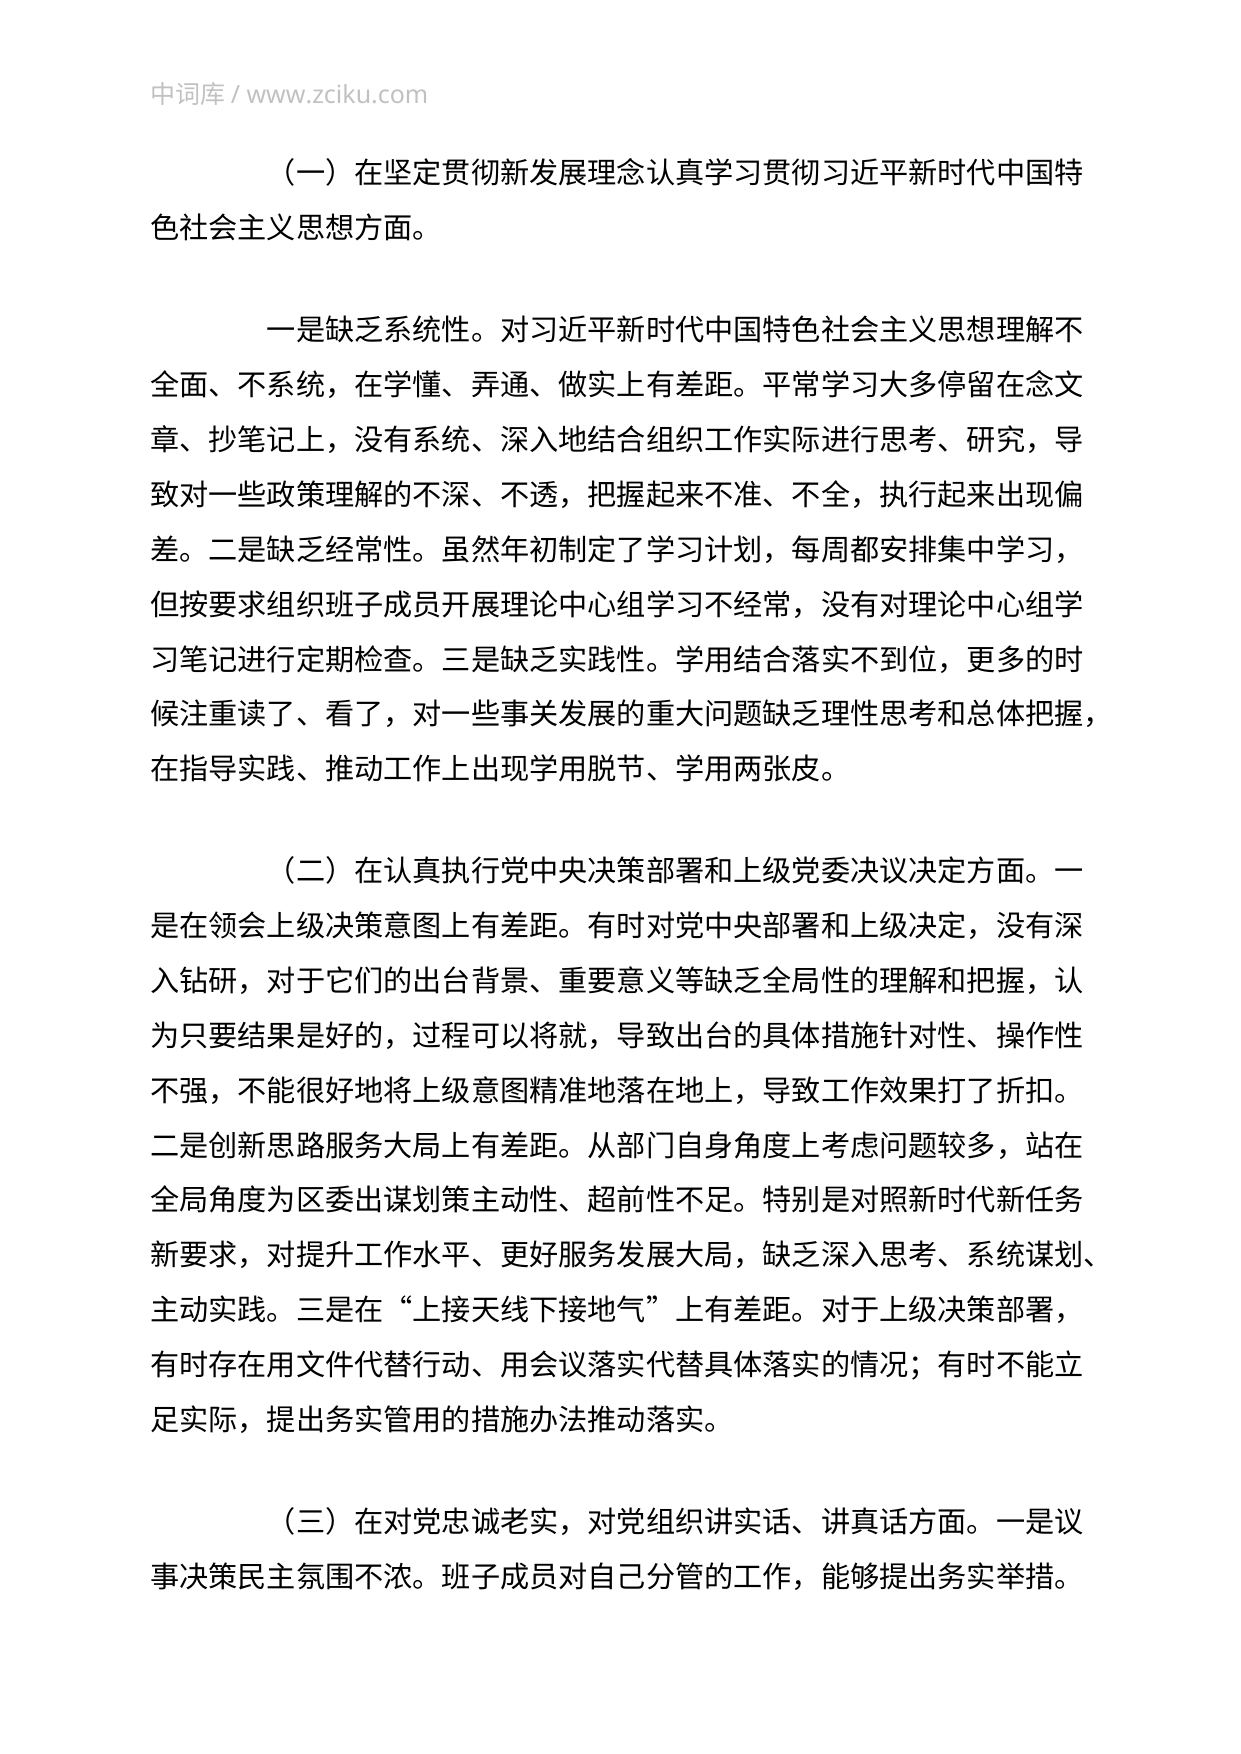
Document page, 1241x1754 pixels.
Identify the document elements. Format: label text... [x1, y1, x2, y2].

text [150, 1498, 1090, 1596]
text （一）在坚定贯彻新发展理念认真学习贯彻习近平新时代中国特色社会主义思想方面。 [150, 150, 1090, 247]
text 一是缺乏系统性。对习近平新时代中国特色社会主义思想理解不全面、不系统，在学懂、弄通、做实上有差距。平常学习大多停留在念文章、抄笔记上，没有系统、深入地结合组织工作实际进行思考、研究，导致对一些政策理解的不深、不透，把握起来不准、不全，执行起来出现偏差。二是缺乏经常性。虽然年初制定了学习计划，每周都安排集中学习，但按要求组织班子成员开展理论中心组学习不经常，没有对理论中心组学习笔记进行定期检查。三是缺乏实践性。学用结合落实不到位，更多的时候注重读了、看了，对一些事关发展的重大问题缺乏理性思考和总体把握，在指导实践、推动工作上出现学用脱节、学用两张皮。 [150, 307, 1090, 788]
text （二）在认真执行党中央决策部署和上级党委决议决定方面。一是在领会上级决策意图上有差距。有时对党中央部署和上级决定，没有深入钻研，对于它们的出台背景、重要意义等缺乏全局性的理解和把握，认为只要结果是好的，过程可以将就，导致出台的具体措施针对性、操作性不强，不能很好地将上级意图精准地落在地上，导致工作效果打了折扣。二是创新思路服务大局上有差距。从部门自身角度上考虑问题较多，站在全局角度为区委出谋划策主动性、超前性不足。特别是对照新时代新任务新要求，对提升工作水平、更好服务发展大局，缺乏深入思考、系统谋划、主动实践。三是在“上接天线下接地气”上有差距。对于上级决策部署，有时存在用文件代替行动、用会议落实代替具体落实的情况；有时不能立足实际，提出务实管用的措施办法推动落实。 [150, 848, 1090, 1439]
